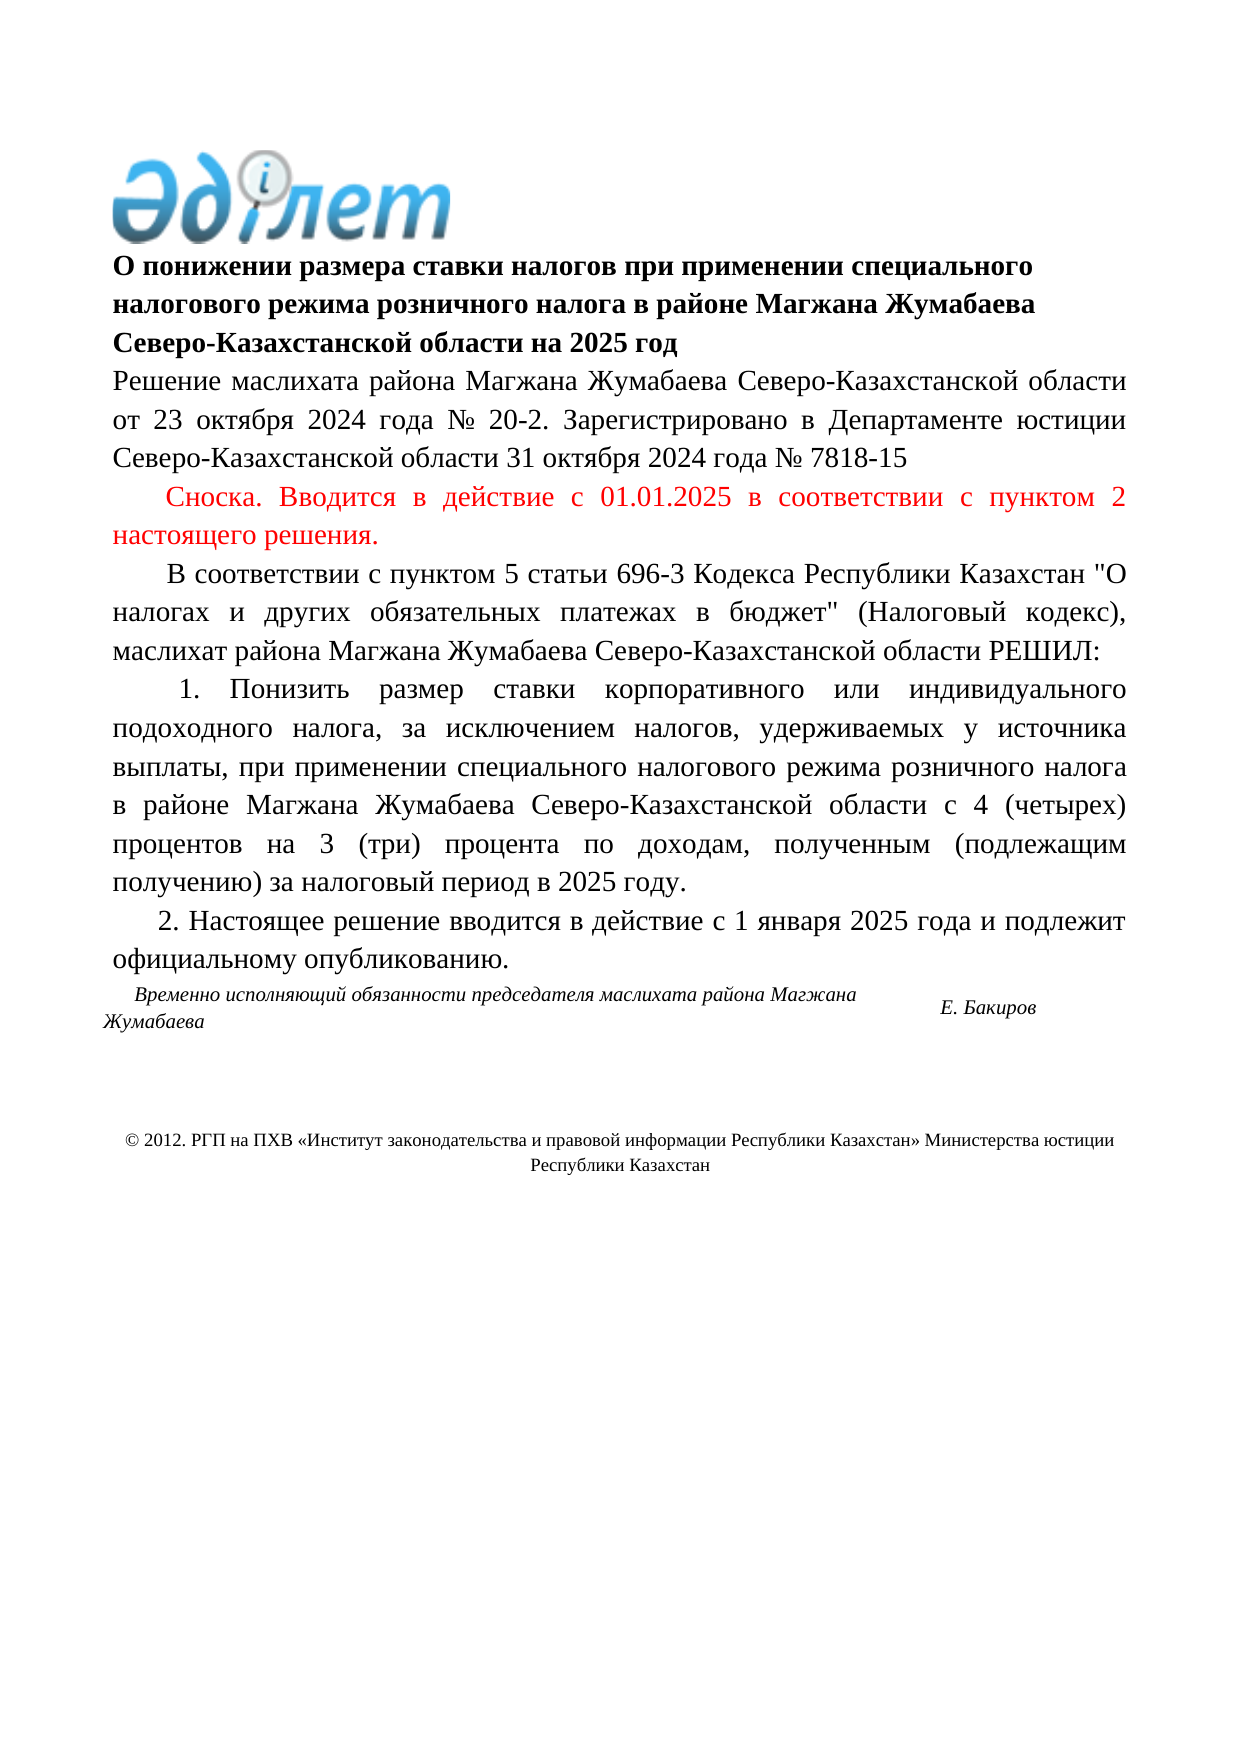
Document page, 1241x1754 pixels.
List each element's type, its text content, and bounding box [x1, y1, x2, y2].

text Сноска. Вводится в действие с 01.01.2025 в соответствии с пунктом 2 настоящего решения. [112, 479, 1128, 551]
text 1. Понизить размер ставки корпоративного или индивидуального подоходного налога, за исключением налогов, удерживаемых у источника выплаты, при применении специального налогового режима розничного налога в районе Магжана Жумабаева Северо-Казахстанской области с 4 (четырех) процентов на 3 (три) процента по доходам, полученным (подлежащим получению) за налоговый период в 2025 году. [112, 672, 1128, 898]
table_header Временно исполняющий обязанности председателя маслихата района Магжана Жумабаева [101, 980, 939, 1038]
text О понижении размера ставки налогов при применении специального налогового режима розничного налога в районе Магжана Жумабаева Северо-Казахстанской области на 2025 год [112, 248, 1128, 358]
text Решение маслихата района Магжана Жумабаева Северо-Казахстанской области от 23 октября 2024 года № 20-2. Зарегистрировано в Департаменте юстиции Северо-Казахстанской области 31 октября 2024 года № 7818-15 [112, 363, 1128, 474]
text © 2012. РГП на ПХВ «Институт законодательства и правовой информации Республики Казахстан» Министерства юстиции Республики Казахстан [112, 1129, 1128, 1176]
table_header Е. Бакиров [939, 980, 1240, 1038]
text 2. Настоящее решение вводится в действие с 1 января 2025 года и подлежит официальному опубликованию. [112, 903, 1128, 975]
picture [112, 150, 451, 244]
text В соответствии с пунктом 5 статьи 696-3 Кодекса Республики Казахстан "О налогах и других обязательных платежах в бюджет" (Налоговый кодекс), маслихат района Магжана Жумабаева Северо-Казахстанской области РЕШИЛ: [112, 556, 1128, 667]
